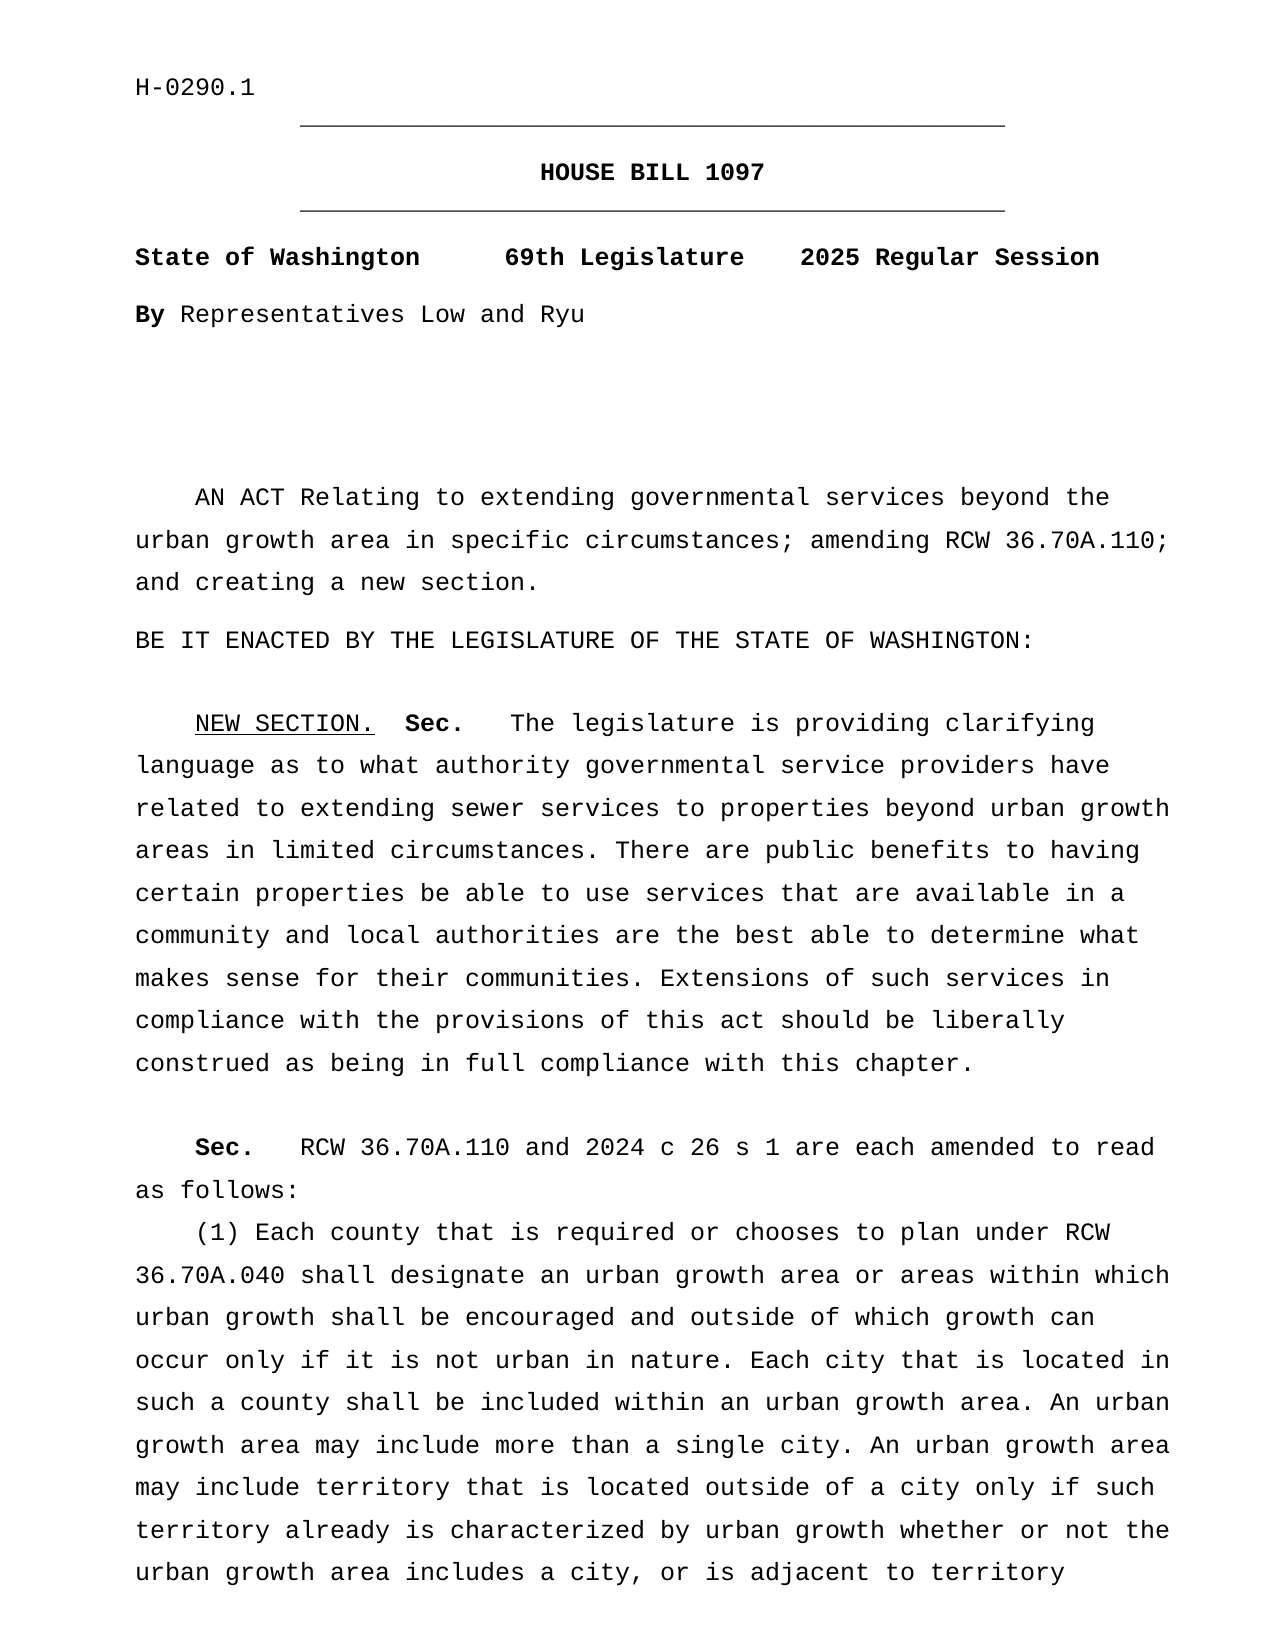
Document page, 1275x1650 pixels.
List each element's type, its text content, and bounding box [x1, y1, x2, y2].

text HOUSE BILL 1097 [135, 160, 1170, 188]
text _______________________________________________ [135, 103, 1170, 132]
text NEW SECTION. Sec. The legislature is providing clarifying language as to what authority governmental service providers have related to extending sewer services to properties beyond urban growth areas in limited circumstances. There are public benefits to having certain properties be able to use services that are available in a community and local authorities are the best able to determine what makes sense for their communities. Extensions of such services in compliance with the provisions of this act should be liberally construed as being in full compliance with this chapter. [135, 697, 1170, 1080]
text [135, 1207, 1170, 1589]
text State of Washington 69th Legislature 2025 Regular Session [135, 245, 1170, 273]
text AN ACT Relating to extending governmental services beyond the urban growth area in specific circumstances; amending RCW 36.70A.110; and creating a new section. [135, 472, 1170, 599]
text _______________________________________________ [135, 188, 1170, 217]
text BE IT ENACTED BY THE LEGISLATURE OF THE STATE OF WASHINGTON: [135, 627, 1170, 656]
text Sec. RCW 36.70A.110 and 2024 c 26 s 1 are each amended to read as follows: [135, 1122, 1170, 1207]
text H-0290.1 [135, 75, 1170, 103]
text By Representatives Low and Ryu [135, 302, 1170, 330]
